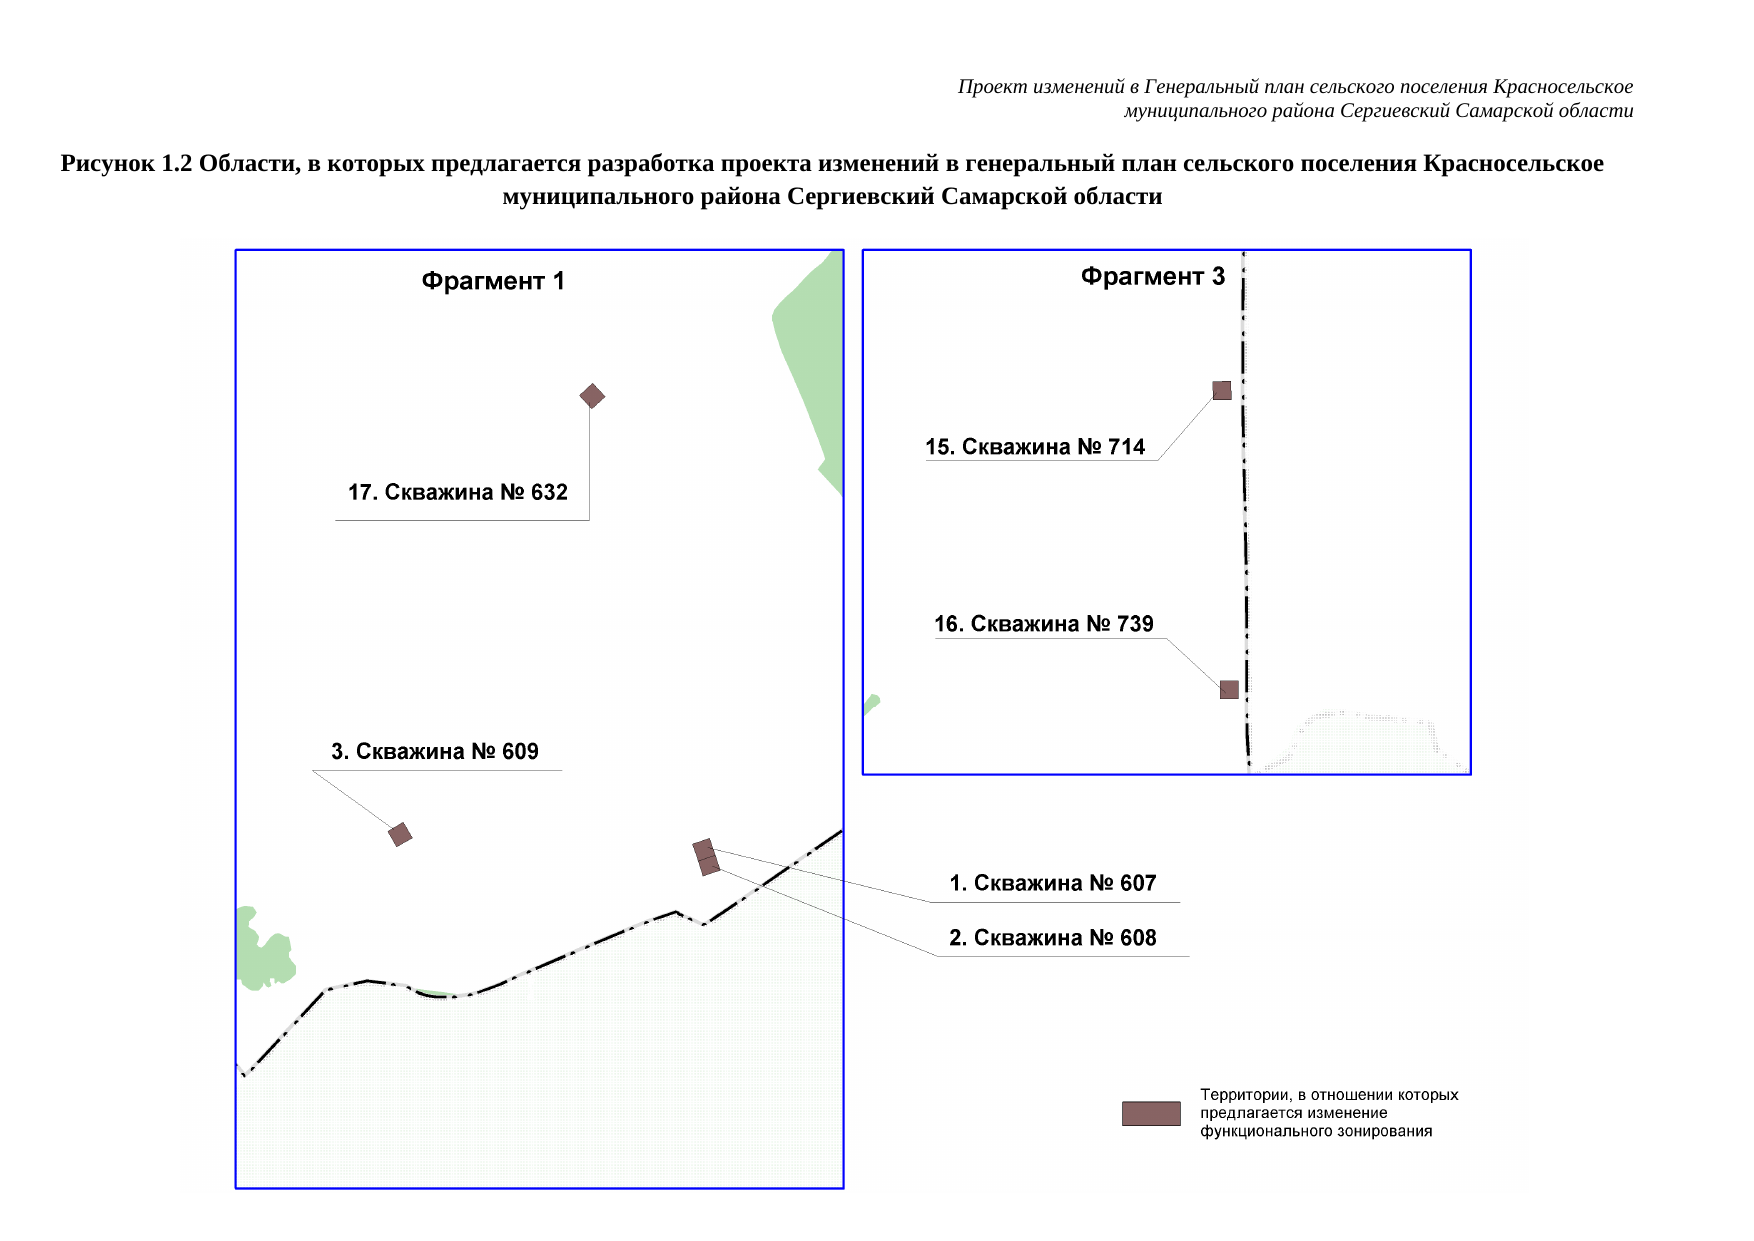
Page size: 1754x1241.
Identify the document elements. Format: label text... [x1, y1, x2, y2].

subtitle Рисунок 1.2 Области, в которых предлагается разработка проекта изменений в генеральный план сельского поселения Красносельское муниципального района Сергиевский Самарской области [29, 148, 1636, 209]
picture [180, 238, 1530, 1193]
